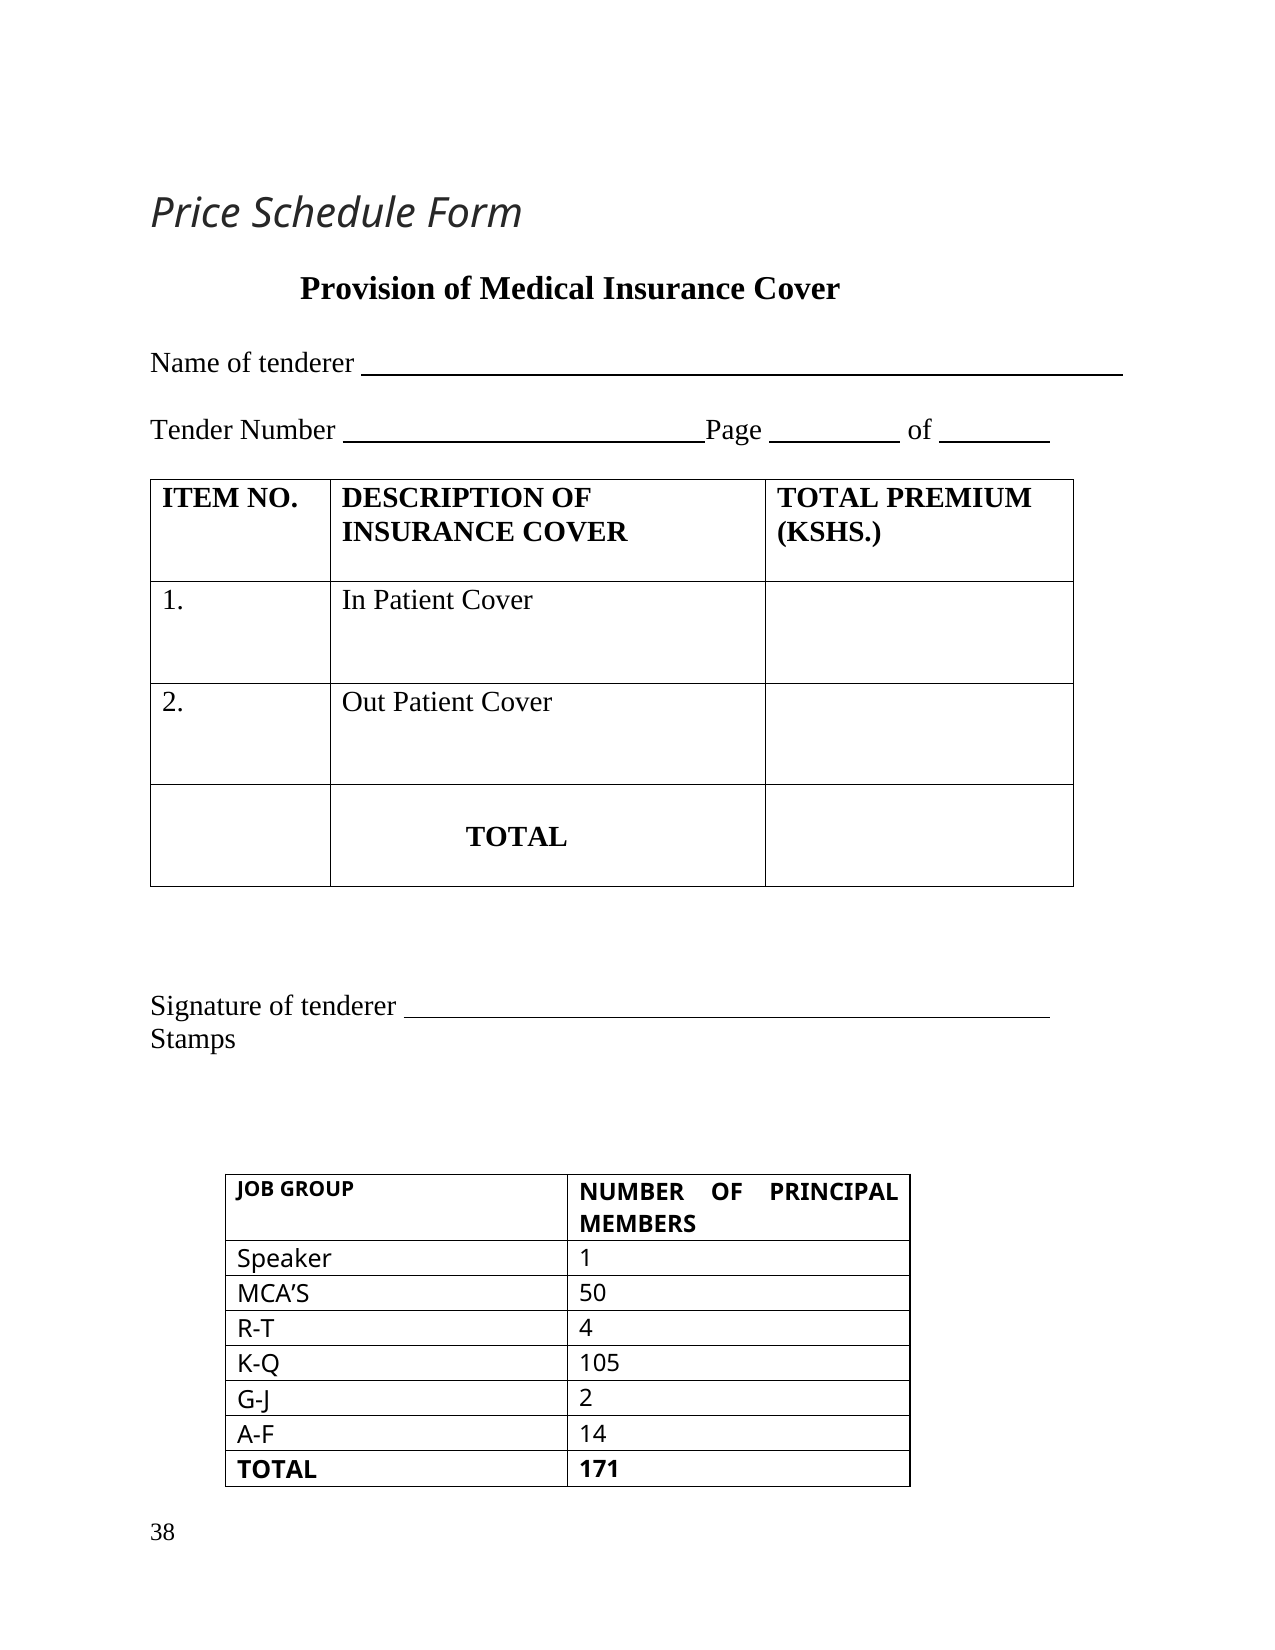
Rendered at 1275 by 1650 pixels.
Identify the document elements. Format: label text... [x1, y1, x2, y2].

table_cell 1. [151, 582, 330, 683]
table_header TOTAL PREMIUM (KSHS.) [766, 480, 1073, 581]
table_header DESCRIPTION OF INSURANCE COVER [331, 480, 765, 581]
table_cell R-T [226, 1311, 567, 1345]
table_cell MCA’S [226, 1276, 567, 1310]
table_cell TOTAL [331, 785, 765, 886]
table_cell 2. [151, 684, 330, 784]
table_cell 50 [568, 1276, 909, 1310]
text Provision of Medical Insurance Cover [150, 268, 1125, 307]
table_cell In Patient Cover [331, 582, 765, 683]
table_header ITEM NO. [151, 480, 330, 581]
table_cell G-J [226, 1381, 567, 1415]
table_cell K-Q [226, 1346, 567, 1380]
table_cell Speaker [226, 1241, 567, 1275]
table_cell Out Patient Cover [331, 684, 765, 784]
text Name of tenderer [150, 345, 1125, 379]
table_cell 105 [568, 1346, 909, 1380]
table_cell TOTAL [226, 1451, 567, 1486]
text Tender Number Page of [150, 412, 1125, 446]
table_cell 171 [568, 1451, 909, 1486]
table_cell 1 [568, 1241, 909, 1275]
table_header JOB GROUP [226, 1175, 567, 1240]
table_cell [766, 785, 1073, 886]
text Signature of tenderer [150, 988, 1125, 1021]
text Price Schedule Form [150, 183, 1125, 240]
table_cell 4 [568, 1311, 909, 1345]
table_cell [766, 582, 1073, 683]
table_cell 14 [568, 1416, 909, 1450]
table_cell [151, 785, 330, 886]
table_cell [766, 684, 1073, 784]
table_header NUMBER OF PRINCIPAL MEMBERS [568, 1175, 909, 1240]
table_cell 2 [568, 1381, 909, 1415]
table_cell A-F [226, 1416, 567, 1450]
text Stamps [150, 1021, 1125, 1055]
